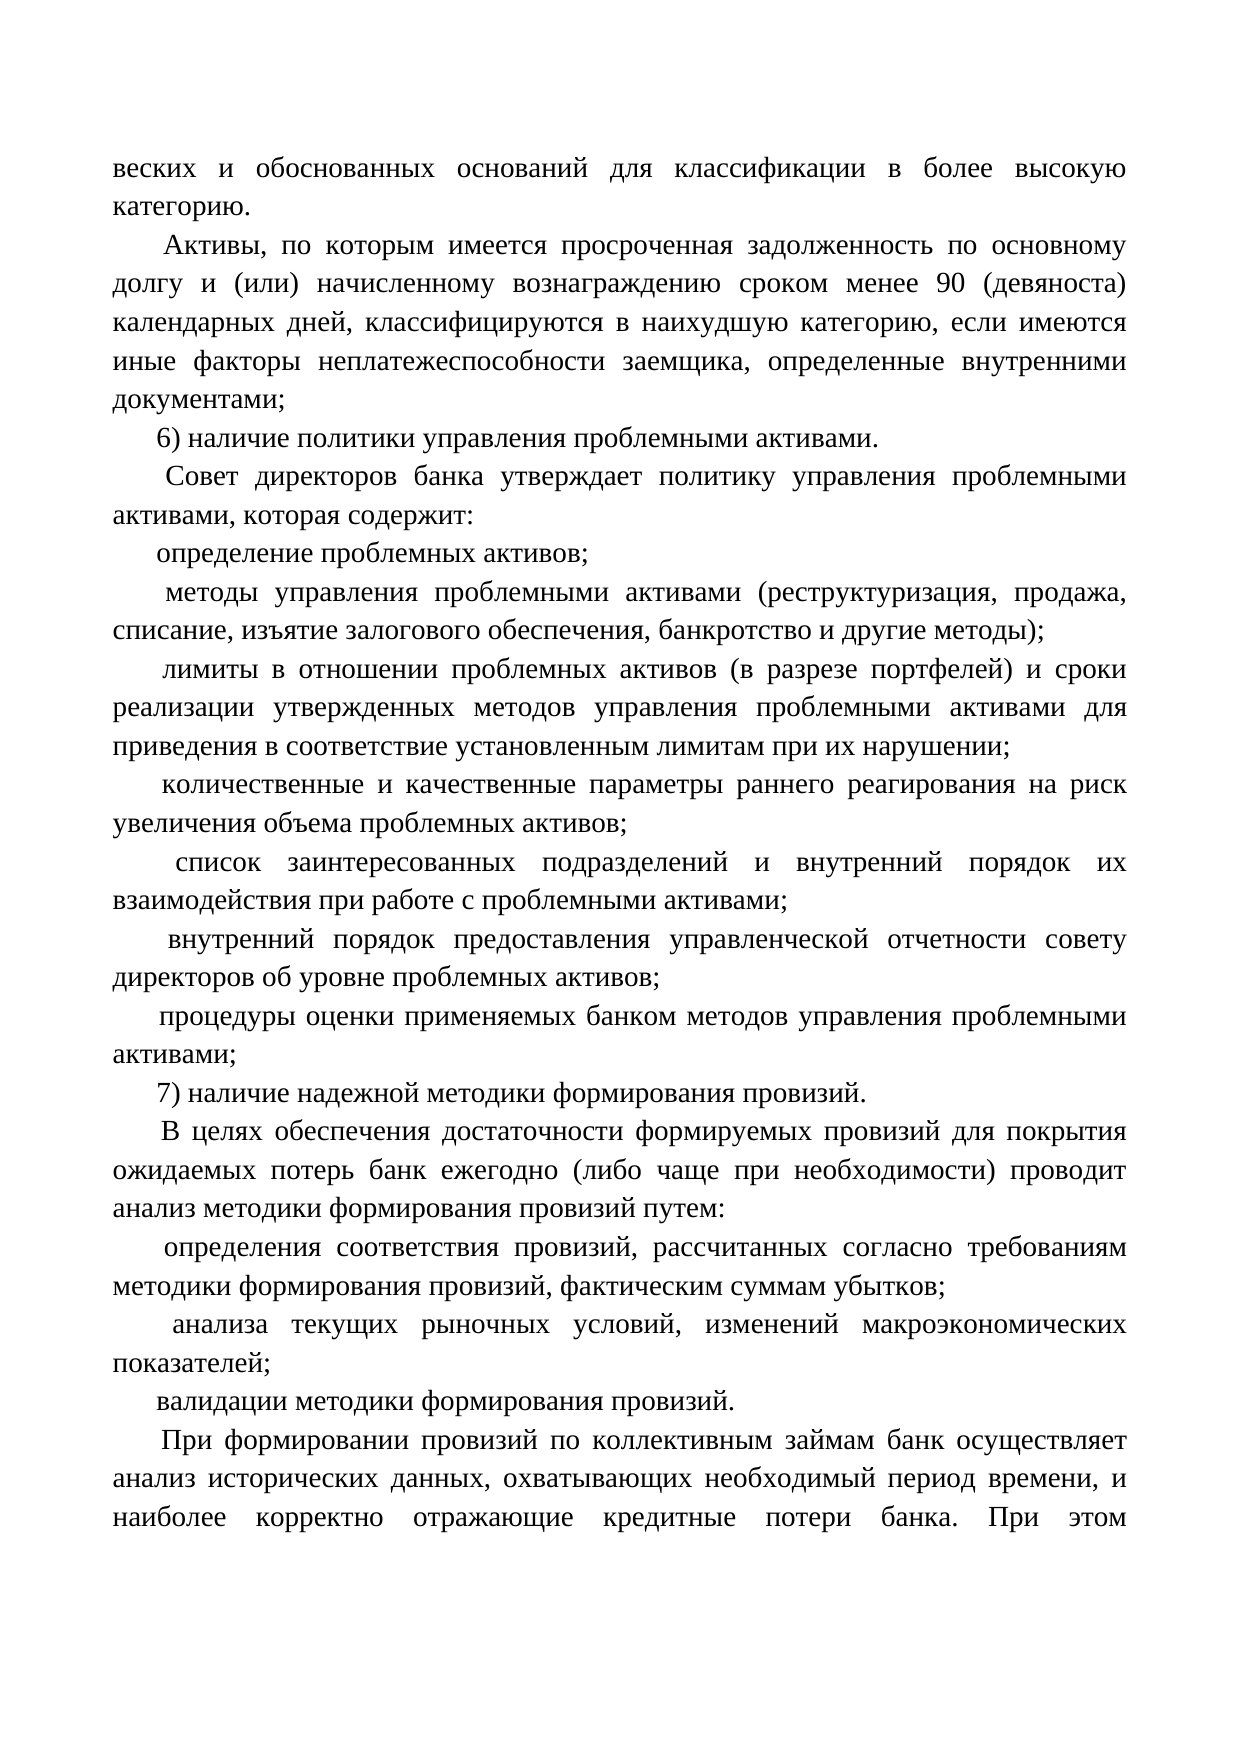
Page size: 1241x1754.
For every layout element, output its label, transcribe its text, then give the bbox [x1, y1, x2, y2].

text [112, 1422, 1128, 1532]
text количественные и качественные параметры раннего реагирования на риск увеличения объема проблемных активов; [112, 767, 1128, 839]
text методы управления проблемными активами (реструктуризация, продажа, списание, изъятие залогового обеспечения, банкротство и другие методы); [112, 574, 1128, 646]
text процедуры оценки применяемых банком методов управления проблемными активами; [112, 998, 1128, 1070]
text В целях обеспечения достаточности формируемых провизий для покрытия ожидаемых потерь банк ежегодно (либо чаще при необходимости) проводит анализ методики формирования провизий путем: [112, 1113, 1128, 1224]
text Совет директоров банка утверждает политику управления проблемными активами, которая содержит: [112, 458, 1128, 530]
text внутренний порядок предоставления управленческой отчетности совету директоров об уровне проблемных активов; [112, 921, 1128, 993]
text 7) наличие надежной методики формирования провизий. [112, 1075, 1128, 1108]
text список заинтересованных подразделений и внутренний порядок их взаимодействия при работе с проблемными активами; [112, 844, 1128, 916]
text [112, 150, 1128, 222]
text валидации методики формирования провизий. [112, 1383, 1128, 1417]
text определения соответствия провизий, рассчитанных согласно требованиям методики формирования провизий, фактическим суммам убытков; [112, 1229, 1128, 1301]
text определение проблемных активов; [112, 535, 1128, 569]
text анализа текущих рыночных условий, изменений макроэкономических показателей; [112, 1306, 1128, 1378]
text 6) наличие политики управления проблемными активами. [112, 420, 1128, 453]
text лимиты в отношении проблемных активов (в разрезе портфелей) и сроки реализации утвержденных методов управления проблемными активами для приведения в соответствие установленным лимитам при их нарушении; [112, 651, 1128, 762]
text Aктивы, по которым имеется просроченная задолженность по основному долгу и (или) начисленному вознаграждению сроком менее 90 (девяноста) календарных дней, классифицируются в наихудшую категорию, если имеются иные факторы неплатежеспособности заемщика, определенные внутренними документами; [112, 227, 1128, 415]
